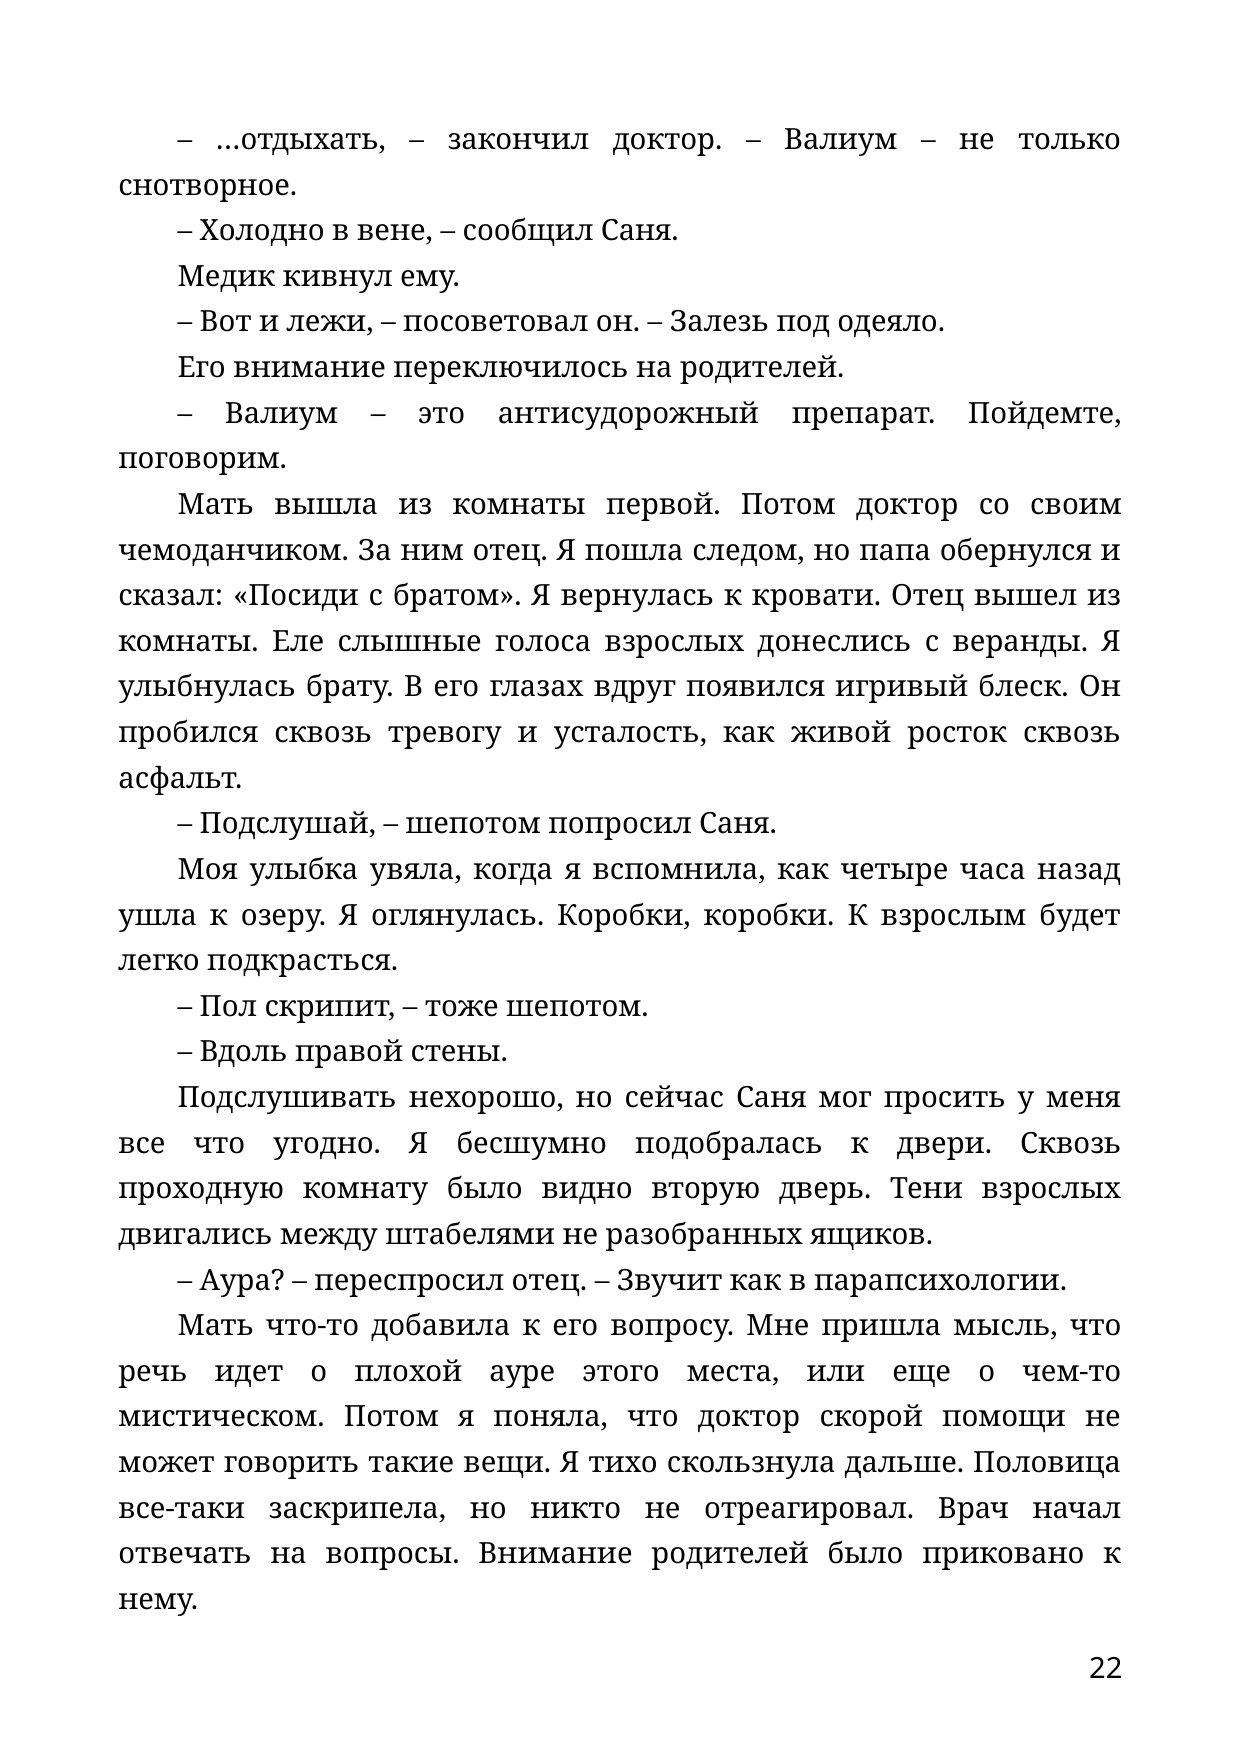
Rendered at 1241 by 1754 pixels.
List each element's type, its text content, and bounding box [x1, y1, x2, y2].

text – …отдыхать, – закончил доктор. – Валиум – не только снотворное. [118, 118, 1122, 203]
text Медик кивнул ему. [118, 255, 1122, 295]
text Мать что-то добавила к его вопросу. Мне пришла мысль, что речь идет о плохой ауре этого места, или еще о чем-то мистическом. Потом я поняла, что доктор скорой помощи не может говорить такие вещи. Я тихо скользнула дальше. Половица все-таки заскрипела, но никто не отреагировал. Врач начал отвечать на вопросы. Внимание родителей было приковано к нему. [118, 1304, 1122, 1618]
text – Холодно в вене, – сообщил Саня. [118, 209, 1122, 249]
text Его внимание переключилось на родителей. [118, 346, 1122, 386]
text – Подслушай, – шепотом попросил Саня. [118, 802, 1122, 842]
text Подслушивать нехорошо, но сейчас Саня мог просить у меня все что угодно. Я бесшумно подобралась к двери. Сквозь проходную комнату было видно вторую дверь. Тени взрослых двигались между штабелями не разобранных ящиков. [118, 1076, 1122, 1253]
text – Вот и лежи, – посоветовал он. – Залезь под одеяло. [118, 301, 1122, 340]
text – Пол скрипит, – тоже шепотом. [118, 985, 1122, 1025]
text – Валиум – это антисудорожный препарат. Пойдемте, поговорим. [118, 392, 1122, 477]
text – Аура? – переспросил отец. – Звучит как в парапсихологии. [118, 1259, 1122, 1298]
text Моя улыбка увяла, когда я вспомнила, как четыре часа назад ушла к озеру. Я оглянулась. Коробки, коробки. К взрослым будет легко подкрасться. [118, 848, 1122, 979]
text Мать вышла из комнаты первой. Потом доктор со своим чемоданчиком. За ним отец. Я пошла следом, но папа обернулся и сказал: «Посиди с братом». Я вернулась к кровати. Отец вышел из комнаты. Еле слышные голоса взрослых донеслись с веранды. Я улыбнулась брату. В его глазах вдруг появился игривый блеск. Он пробился сквозь тревогу и усталость, как живой росток сквозь асфальт. [118, 483, 1122, 797]
text – Вдоль правой стены. [118, 1031, 1122, 1070]
